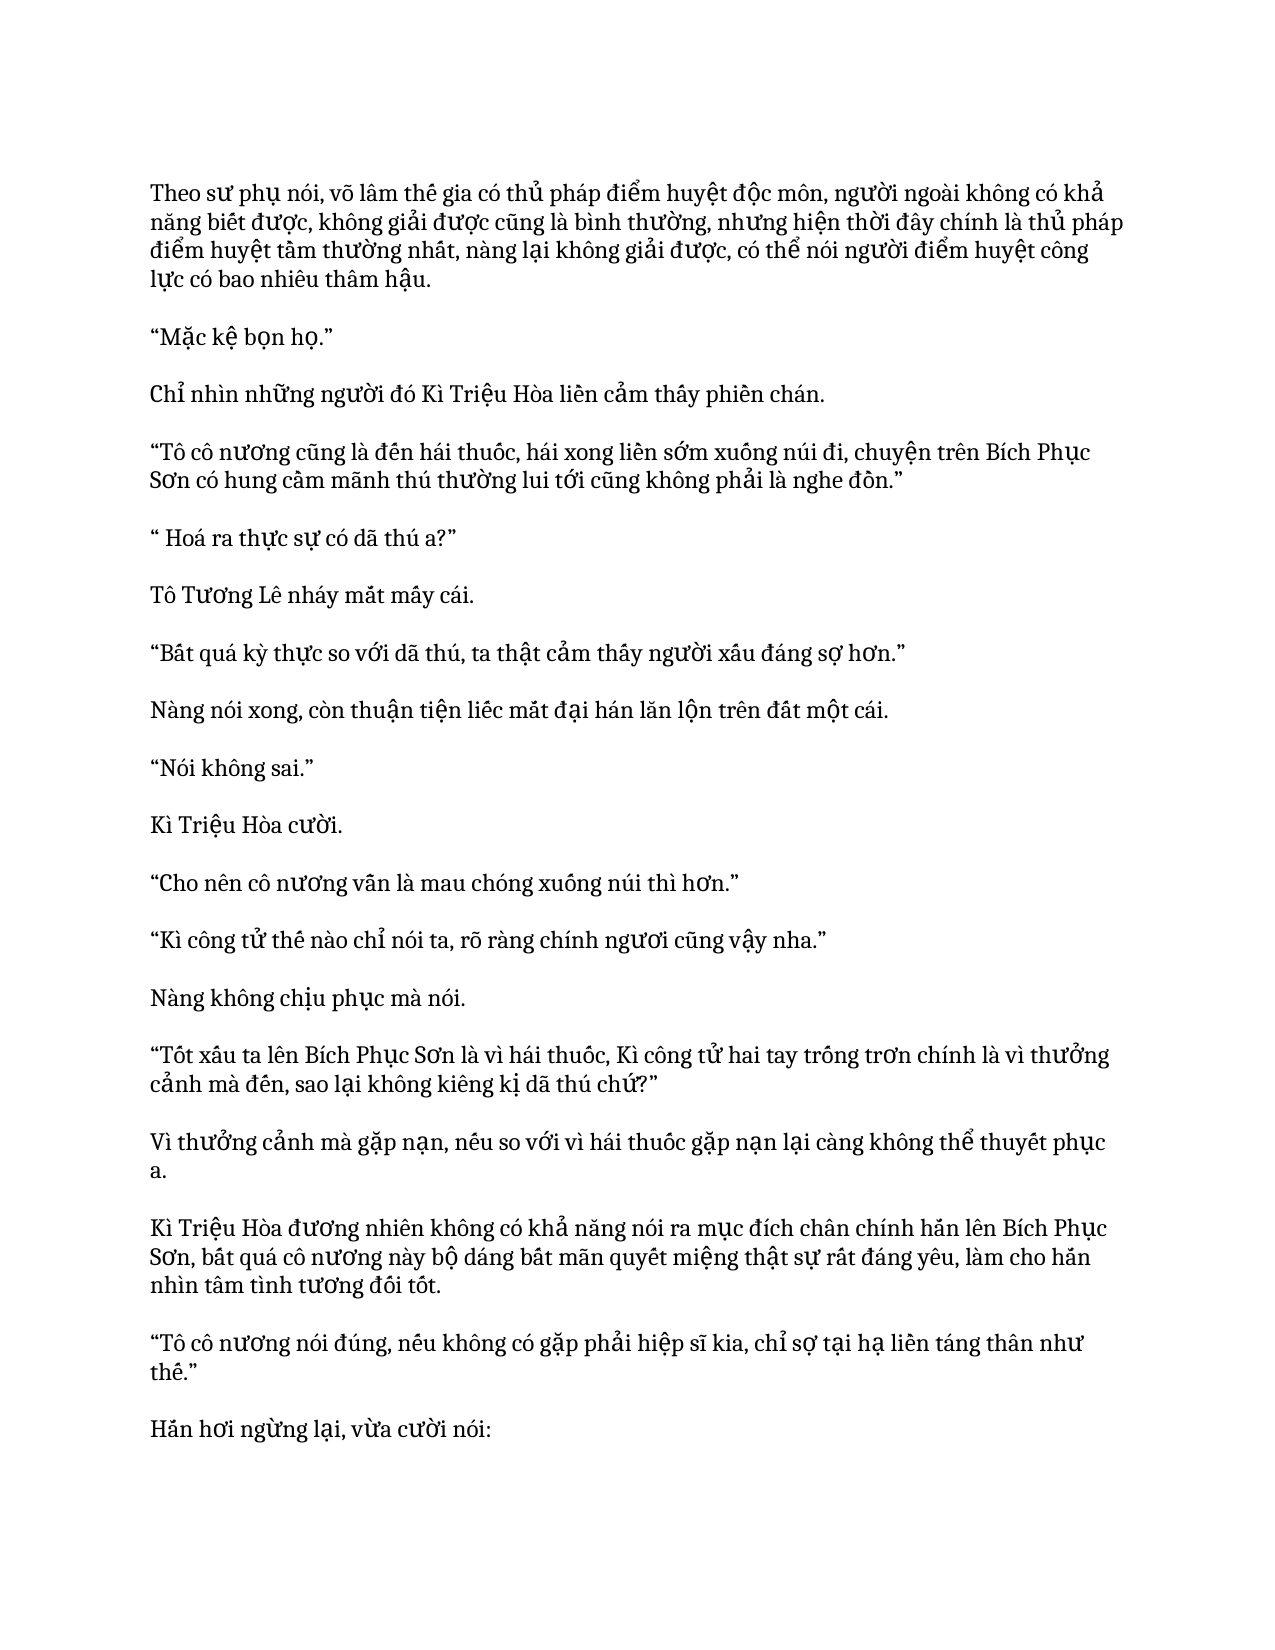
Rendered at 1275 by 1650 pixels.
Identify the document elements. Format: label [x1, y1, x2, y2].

text [150, 150, 1125, 1472]
